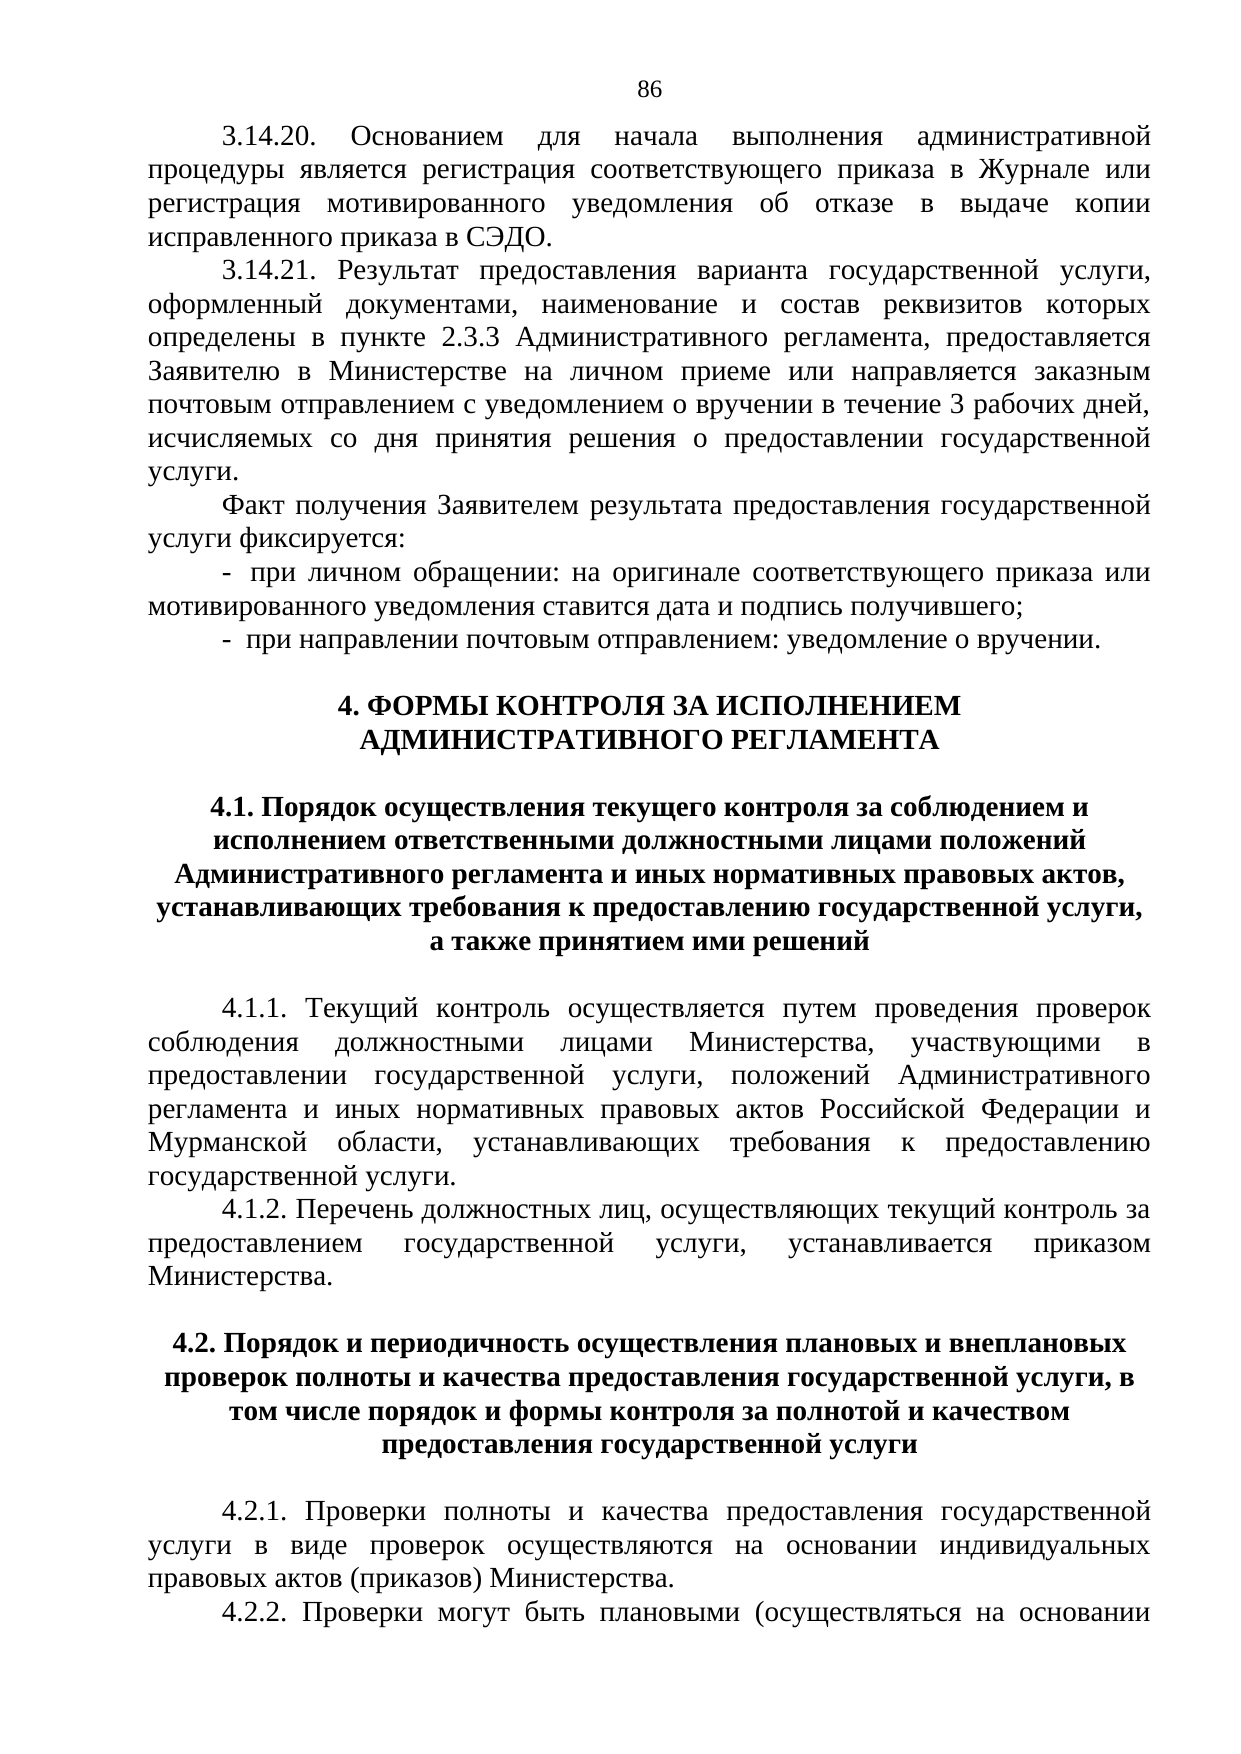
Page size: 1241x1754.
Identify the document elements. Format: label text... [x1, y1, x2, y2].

text 3.14.21. Результат предоставления варианта государственной услуги, оформленный документами, наименование и состав реквизитов которых определены в пункте 2.3.3 Административного регламента, предоставляется Заявителю в Министерстве на личном приеме или направляется заказным почтовым отправлением с уведомлением о вручении в течение 3 рабочих дней, исчисляемых со дня принятия решения о предоставлении государственной услуги. [148, 252, 1152, 487]
text 4.2.1. Проверки полноты и качества предоставления государственной услуги в виде проверок осуществляются на основании индивидуальных правовых актов (приказов) Министерства. [148, 1493, 1152, 1594]
text 4. ФОРМЫ КОНТРОЛЯ ЗА ИСПОЛНЕНИЕМ [148, 688, 1152, 722]
text 4.1. Порядок осуществления текущего контроля за соблюдением и исполнением ответственными должностными лицами положений Административного регламента и иных нормативных правовых актов, устанавливающих требования к предоставлению государственной услуги, а также принятием ими решений [148, 789, 1152, 957]
text 4.1.1. Текущий контроль осуществляется путем проведения проверок соблюдения должностными лицами Министерства, участвующими в предоставлении государственной услуги, положений Административного регламента и иных нормативных правовых актов Российской Федерации и Мурманской области, устанавливающих требования к предоставлению государственной услуги. [148, 990, 1152, 1191]
text - при направлении почтовым отправлением: уведомление о вручении. [148, 621, 1152, 655]
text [148, 1594, 1152, 1627]
text 4.2. Порядок и периодичность осуществления плановых и внеплановых проверок полноты и качества предоставления государственной услуги, в том числе порядок и формы контроля за полнотой и качеством предоставления государственной услуги [148, 1326, 1152, 1460]
text - при личном обращении: на оригинале соответствующего приказа или мотивированного уведомления ставится дата и подпись получившего; [148, 554, 1152, 621]
text АДМИНИСТРАТИВНОГО РЕГЛАМЕНТА [148, 722, 1152, 755]
text 4.1.2. Перечень должностных лиц, осуществляющих текущий контроль за предоставлением государственной услуги, устанавливается приказом Министерства. [148, 1191, 1152, 1292]
text Факт получения Заявителем результата предоставления государственной услуги фиксируется: [148, 487, 1152, 554]
text 3.14.20. Основанием для начала выполнения административной процедуры является регистрация соответствующего приказа в Журнале или регистрация мотивированного уведомления об отказе в выдаче копии исправленного приказа в СЭДО. [148, 118, 1152, 252]
